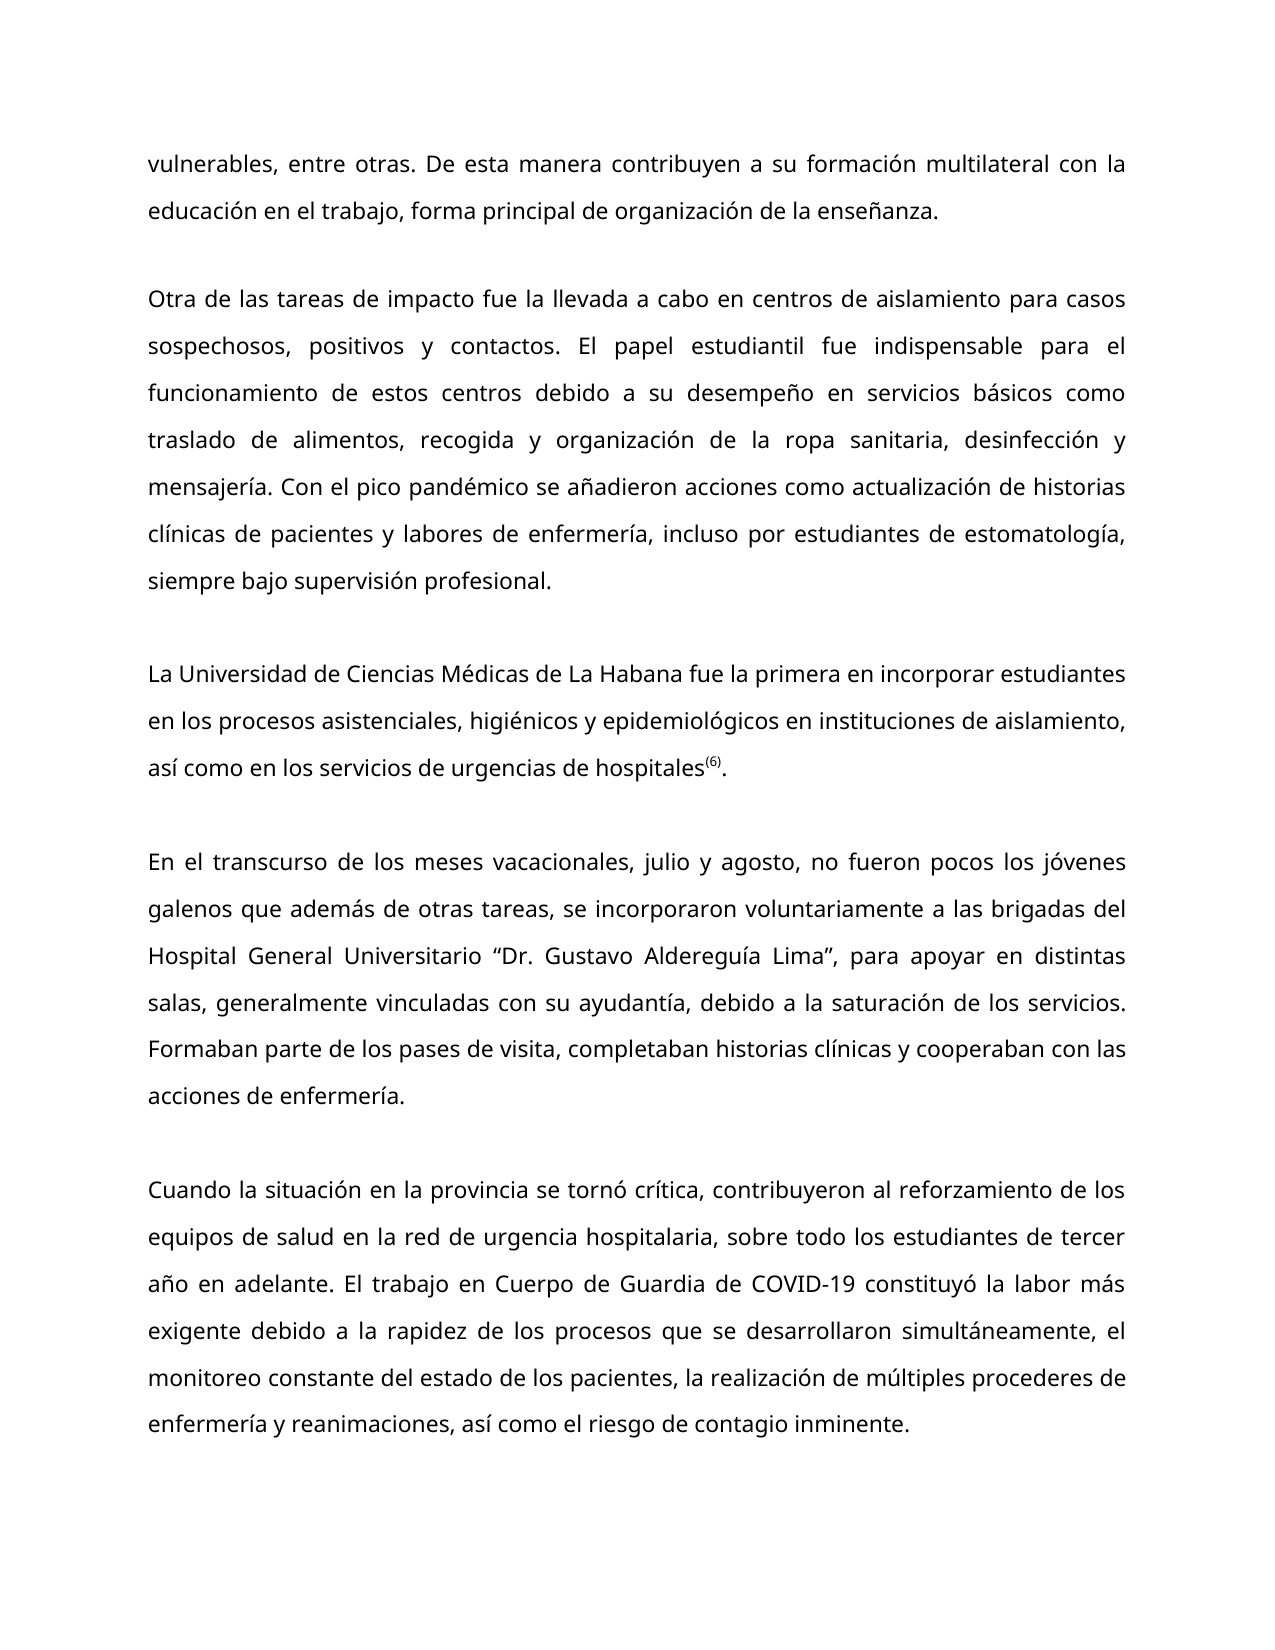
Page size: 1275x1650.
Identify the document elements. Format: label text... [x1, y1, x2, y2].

text La Universidad de Ciencias Médicas de La Habana fue la primera en incorporar estudiantes en los procesos asistenciales, higiénicos y epidemiológicos en instituciones de aislamiento, así como en los servicios de urgencias de hospitales(6). [148, 658, 1127, 783]
text En el transcurso de los meses vacacionales, julio y agosto, no fueron pocos los jóvenes galenos que además de otras tareas, se incorporaron voluntariamente a las brigadas del Hospital General Universitario “Dr. Gustavo Aldereguía Lima”, para apoyar en distintas salas, generalmente vinculadas con su ayudantía, debido a la saturación de los servicios. Formaban parte de los pases de visita, completaban historias clínicas y cooperaban con las acciones de enfermería. [148, 846, 1127, 1112]
text Cuando la situación en la provincia se tornó crítica, contribuyeron al reforzamiento de los equipos de salud en la red de urgencia hospitalaria, sobre todo los estudiantes de tercer año en adelante. El trabajo en Cuerpo de Guardia de COVID-19 constituyó la labor más exigente debido a la rapidez de los procesos que se desarrollaron simultáneamente, el monitoreo constante del estado de los pacientes, la realización de múltiples procederes de enfermería y reanimaciones, así como el riesgo de contagio inminente. [148, 1174, 1127, 1440]
text Otra de las tareas de impacto fue la llevada a cabo en centros de aislamiento para casos sospechosos, positivos y contactos. El papel estudiantil fue indispensable para el funcionamiento de estos centros debido a su desempeño en servicios básicos como traslado de alimentos, recogida y organización de la ropa sanitaria, desinfección y mensajería. Con el pico pandémico se añadieron acciones como actualización de historias clínicas de pacientes y labores de enfermería, incluso por estudiantes de estomatología, siempre bajo supervisión profesional. [148, 283, 1127, 596]
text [148, 148, 1127, 226]
